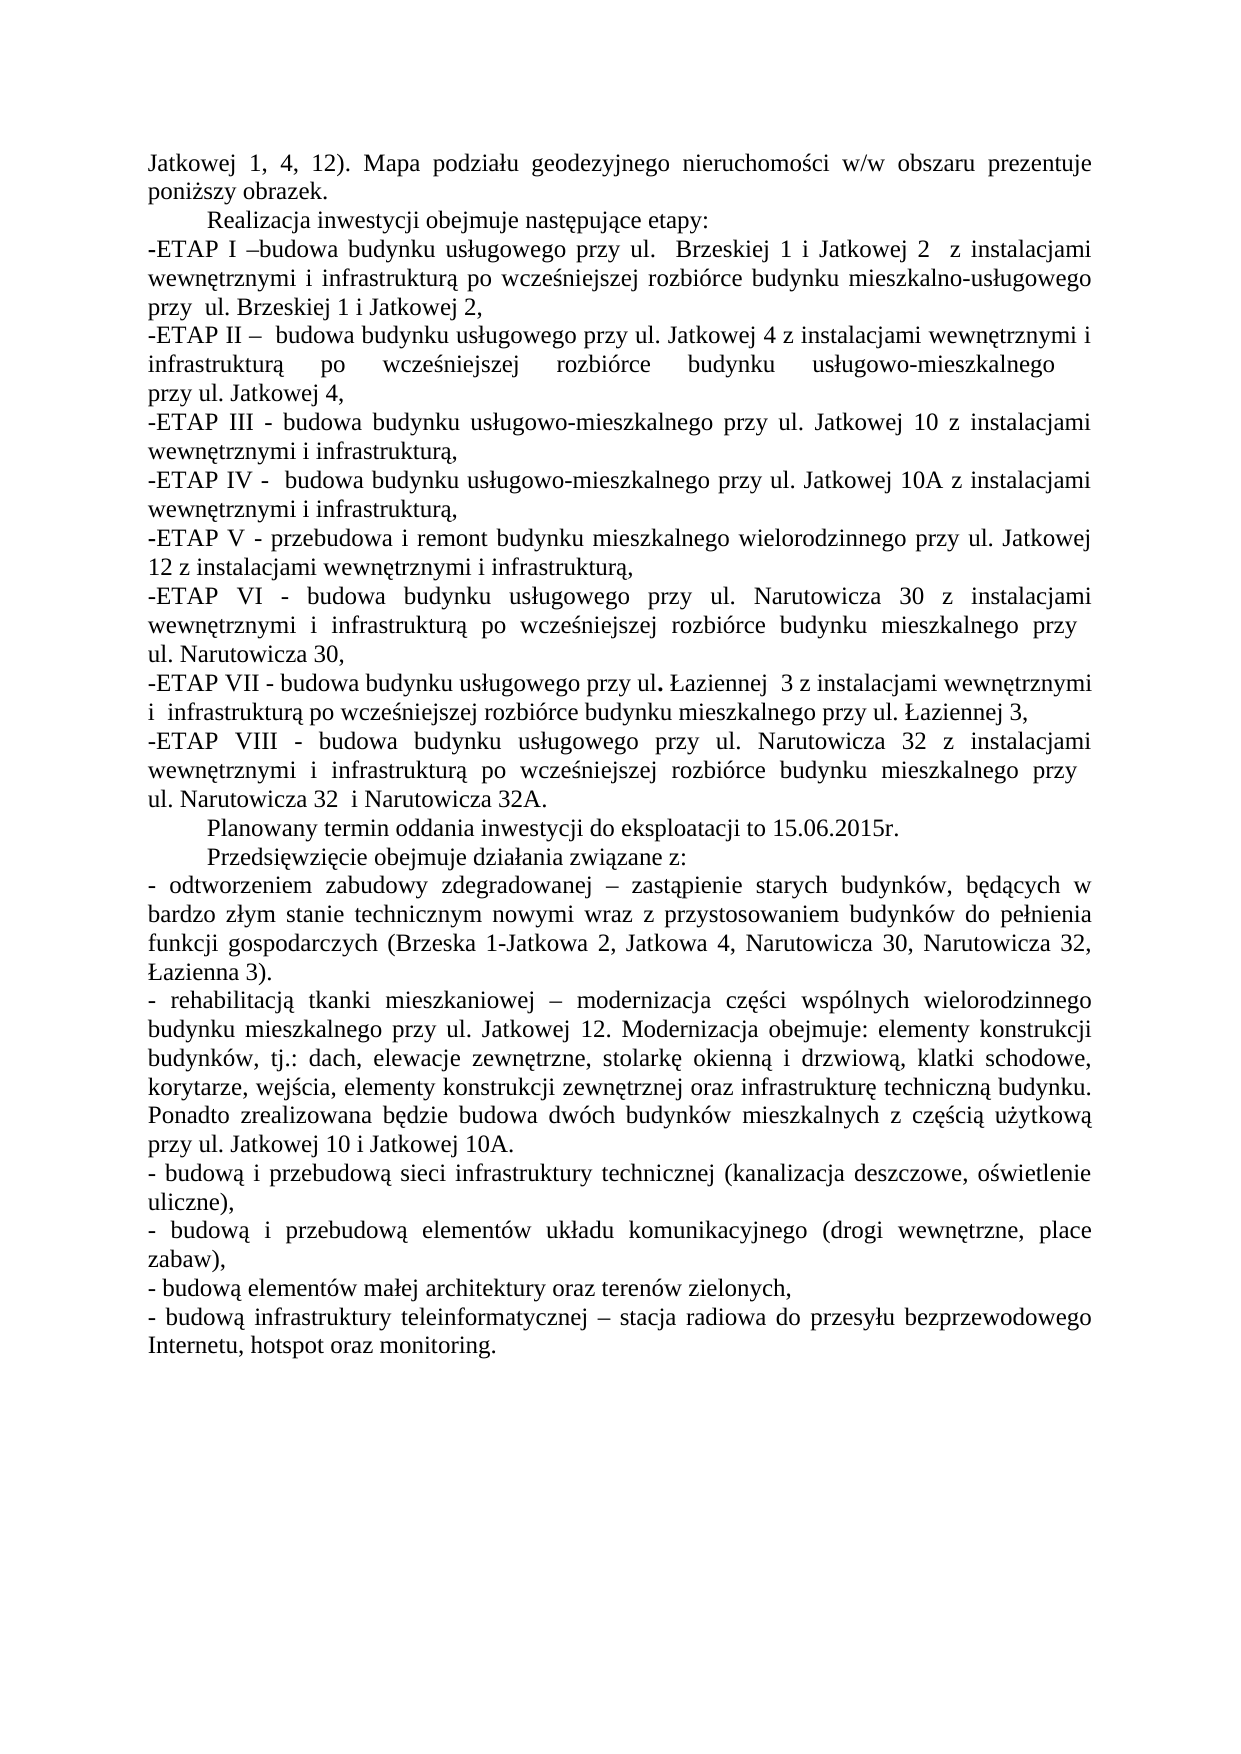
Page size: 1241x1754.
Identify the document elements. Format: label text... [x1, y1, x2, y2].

text -ETAP II – budowa budynku usługowego przy ul. Jatkowej 4 z instalacjami wewnętrznymi i infrastrukturą po wcześniejszej rozbiórce budynku usługowo-mieszkalnego przy ul. Jatkowej 4, [148, 321, 1093, 408]
text - budową elementów małej architektury oraz terenów zielonych, [148, 1273, 1093, 1302]
text -ETAP VIII - budowa budynku usługowego przy ul. Narutowicza 32 z instalacjami wewnętrznymi i infrastrukturą po wcześniejszej rozbiórce budynku mieszkalnego przy ul. Narutowicza 32 i Narutowicza 32A. [148, 726, 1093, 813]
text -ETAP VII - budowa budynku usługowego przy ul. Łaziennej 3 z instalacjami wewnętrznymi i infrastrukturą po wcześniejszej rozbiórce budynku mieszkalnego przy ul. Łaziennej 3, [148, 668, 1093, 726]
text -ETAP I –budowa budynku usługowego przy ul. Brzeskiej 1 i Jatkowej 2 z instalacjami wewnętrznymi i infrastrukturą po wcześniejszej rozbiórce budynku mieszkalno-usługowego przy ul. Brzeskiej 1 i Jatkowej 2, [148, 234, 1093, 321]
text Realizacja inwestycji obejmuje następujące etapy: [148, 205, 1093, 234]
text Planowany termin oddania inwestycji do eksploatacji to 15.06.2015r. [148, 813, 1093, 842]
text - budową i przebudową elementów układu komunikacyjnego (drogi wewnętrzne, place zabaw), [148, 1216, 1093, 1273]
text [148, 148, 1093, 205]
text -ETAP III - budowa budynku usługowo-mieszkalnego przy ul. Jatkowej 10 z instalacjami wewnętrznymi i infrastrukturą, [148, 408, 1093, 466]
text - budową infrastruktury teleinformatycznej – stacja radiowa do przesyłu bezprzewodowego Internetu, hotspot oraz monitoring. [148, 1302, 1093, 1359]
text - rehabilitacją tkanki mieszkaniowej – modernizacja części wspólnych wielorodzinnego budynku mieszkalnego przy ul. Jatkowej 12. Modernizacja obejmuje: elementy konstrukcji budynków, tj.: dach, elewacje zewnętrzne, stolarkę okienną i drzwiową, klatki schodowe, korytarze, wejścia, elementy konstrukcji zewnętrznej oraz infrastrukturę techniczną budynku. Ponadto zrealizowana będzie budowa dwóch budynków mieszkalnych z częścią użytkową przy ul. Jatkowej 10 i Jatkowej 10A. [148, 986, 1093, 1158]
text Przedsięwzięcie obejmuje działania związane z: [148, 842, 1093, 871]
text - odtworzeniem zabudowy zdegradowanej – zastąpienie starych budynków, będących w bardzo złym stanie technicznym nowymi wraz z przystosowaniem budynków do pełnienia funkcji gospodarczych (Brzeska 1-Jatkowa 2, Jatkowa 4, Narutowicza 30, Narutowicza 32, Łazienna 3). [148, 871, 1093, 986]
text -ETAP VI - budowa budynku usługowego przy ul. Narutowicza 30 z instalacjami wewnętrznymi i infrastrukturą po wcześniejszej rozbiórce budynku mieszkalnego przy ul. Narutowicza 30, [148, 581, 1093, 668]
text - budową i przebudową sieci infrastruktury technicznej (kanalizacja deszczowe, oświetlenie uliczne), [148, 1158, 1093, 1216]
text -ETAP V - przebudowa i remont budynku mieszkalnego wielorodzinnego przy ul. Jatkowej 12 z instalacjami wewnętrznymi i infrastrukturą, [148, 523, 1093, 581]
text -ETAP IV - budowa budynku usługowo-mieszkalnego przy ul. Jatkowej 10A z instalacjami wewnętrznymi i infrastrukturą, [148, 466, 1093, 523]
